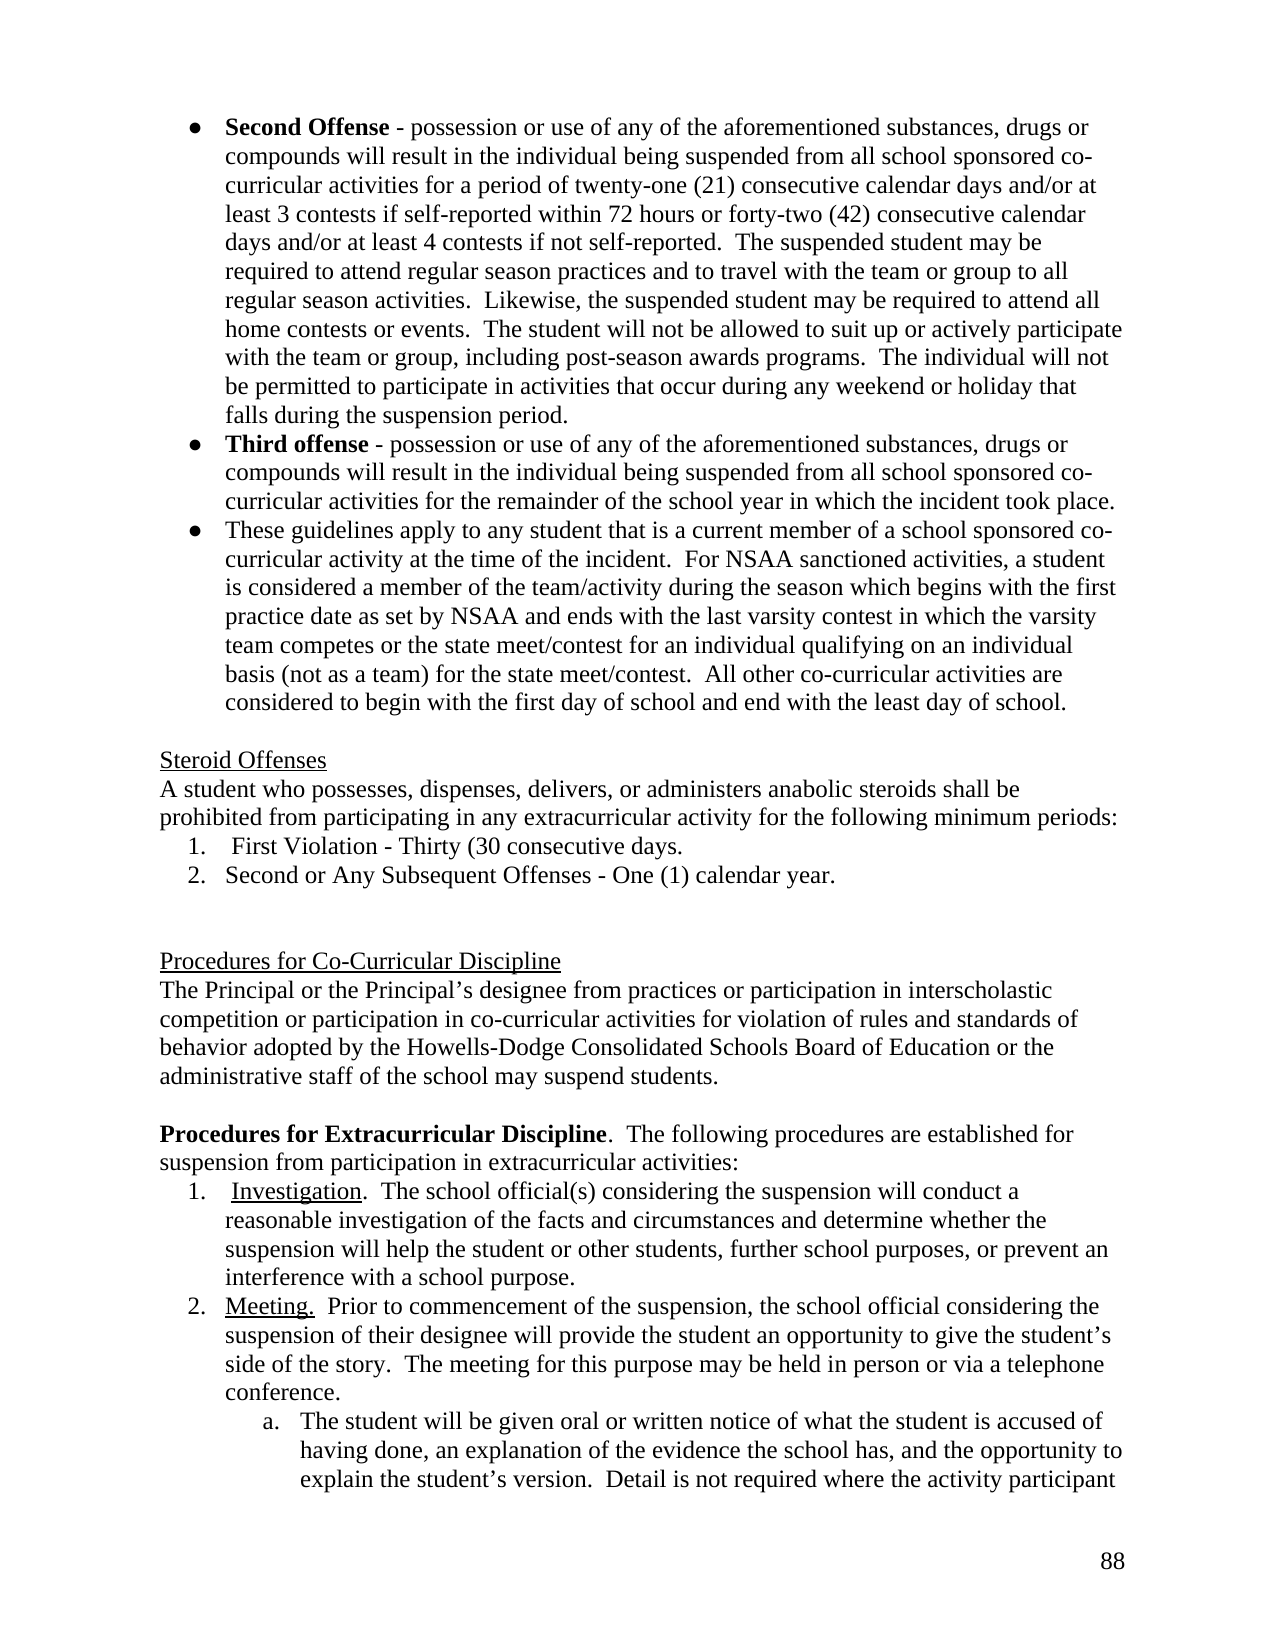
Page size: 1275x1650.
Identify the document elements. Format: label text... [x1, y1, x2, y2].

list Second or Any Subsequent Offenses - One (1) calendar year. [187, 860, 1125, 889]
list First Violation - Thirty (30 consecutive days. [187, 831, 1125, 860]
list Meeting. Prior to commencement of the suspension, the school official considering the suspension of their designee will provide the student an opportunity to give the student’s side of the story. The meeting for this purpose may be held in person or via a telephone conference. [187, 1291, 1125, 1406]
list Third offense - possession or use of any of the aforementioned substances, drugs or compounds will result in the individual being suspended from all school sponsored co-curricular activities for the remainder of the school year in which the incident took place. [187, 429, 1125, 515]
list These guidelines apply to any student that is a current member of a school sponsored co-curricular activity at the time of the incident. For NSAA sanctioned activities, a student is considered a member of the team/activity during the season which begins with the first practice date as set by NSAA and ends with the last varsity contest in which the varsity team competes or the state meet/contest for an individual qualifying on an individual basis (not as a team) for the state meet/contest. All other co-curricular activities are considered to begin with the first day of school and end with the least day of school. [187, 515, 1125, 716]
text A student who possesses, dispenses, delivers, or administers anabolic steroids shall be prohibited from participating in any extracurricular activity for the following minimum periods: [159, 774, 1125, 831]
text Steroid Offenses [159, 745, 1125, 774]
list The student will be given oral or written notice of what the student is accused of having done, an explanation of the evidence the school has, and the opportunity to explain the student’s version. Detail is not required where the activity participant [262, 1406, 1125, 1492]
list Investigation. The school official(s) considering the suspension will conduct a reasonable investigation of the facts and circumstances and determine whether the suspension will help the student or other students, further school purposes, or prevent an interference with a school purpose. [187, 1176, 1125, 1291]
text The Principal or the Principal’s designee from practices or participation in interscholastic competition or participation in co-curricular activities for violation of rules and standards of behavior adopted by the Howells-Dodge Consolidated Schools Board of Education or the administrative staff of the school may suspend students. [159, 975, 1125, 1090]
list Second Offense - possession or use of any of the aforementioned substances, drugs or compounds will result in the individual being suspended from all school sponsored co-curricular activities for a period of twenty-one (21) consecutive calendar days and/or at least 3 contests if self-reported within 72 hours or forty-two (42) consecutive calendar days and/or at least 4 contests if not self-reported. The suspended student may be required to attend regular season practices and to travel with the team or group to all regular season activities. Likewise, the suspended student may be required to attend all home contests or events. The student will not be allowed to suit up or actively participate with the team or group, including post-season awards programs. The individual will not be permitted to participate in activities that occur during any weekend or holiday that falls during the suspension period. [187, 112, 1125, 429]
text Procedures for Extracurricular Discipline. The following procedures are established for suspension from participation in extracurricular activities: [159, 1119, 1125, 1176]
text Procedures for Co-Curricular Discipline [159, 946, 1125, 975]
